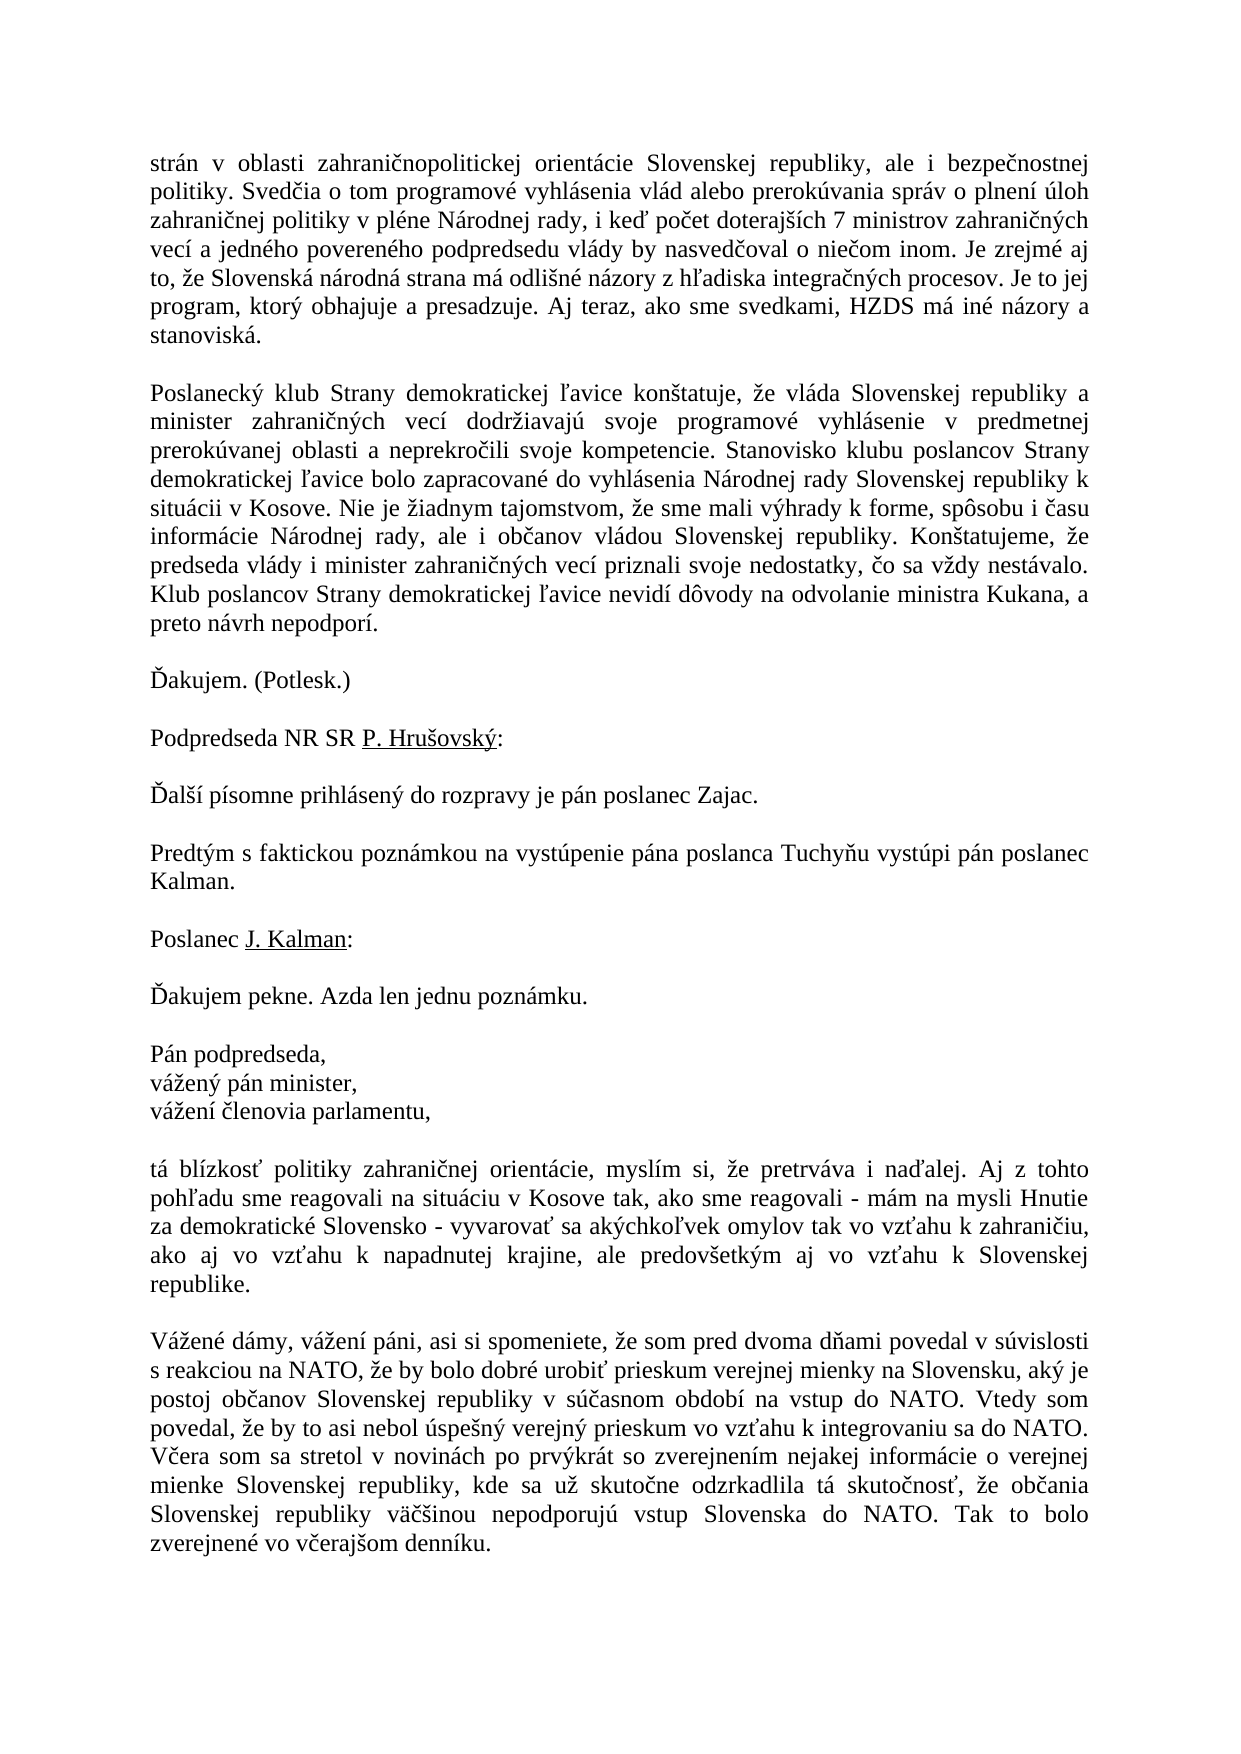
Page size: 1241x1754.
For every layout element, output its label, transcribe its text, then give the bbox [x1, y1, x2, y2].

text Ďalší písomne prihlásený do rozpravy je pán poslanec Zajac. [150, 780, 1090, 809]
text vážení členovia parlamentu, [150, 1096, 1090, 1125]
text Pán podpredseda, [150, 1039, 1090, 1068]
text Predtým s faktickou poznámkou na vystúpenie pána poslanca Tuchyňu vystúpi pán poslanec Kalman. [150, 838, 1090, 895]
text Poslanecký klub Strany demokratickej ľavice konštatuje, že vláda Slovenskej republiky a minister zahraničných vecí dodržiavajú svoje programové vyhlásenie v predmetnej prerokúvanej oblasti a neprekročili svoje kompetencie. Stanovisko klubu poslancov Strany demokratickej ľavice bolo zapracované do vyhlásenia Národnej rady Slovenskej republiky k situácii v Kosove. Nie je žiadnym tajomstvom, že sme mali výhrady k forme, spôsobu i času informácie Národnej rady, ale i občanov vládou Slovenskej republiky. Konštatujeme, že predseda vlády i minister zahraničných vecí priznali svoje nedostatky, čo sa vždy nestávalo. Klub poslancov Strany demokratickej ľavice nevidí dôvody na odvolanie ministra Kukana, a preto návrh nepodporí. [150, 378, 1090, 636]
text Ďakujem pekne. Azda len jednu poznámku. [150, 981, 1090, 1010]
text tá blízkosť politiky zahraničnej orientácie, myslím si, že pretrváva i naďalej. Aj z tohto pohľadu sme reagovali na situáciu v Kosove tak, ako sme reagovali - mám na mysli Hnutie za demokratické Slovensko - vyvarovať sa akýchkoľvek omylov tak vo vzťahu k zahraničiu, ako aj vo vzťahu k napadnutej krajine, ale predovšetkým aj vo vzťahu k Slovenskej republike. [150, 1154, 1090, 1298]
text Podpredseda NR SR P. Hrušovský: [150, 723, 1090, 751]
text Poslanec J. Kalman: [150, 924, 1090, 953]
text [150, 148, 1090, 349]
text Vážené dámy, vážení páni, asi si spomeniete, že som pred dvoma dňami povedal v súvislosti s reakciou na NATO, že by bolo dobré urobiť prieskum verejnej mienky na Slovensku, aký je postoj občanov Slovenskej republiky v súčasnom období na vstup do NATO. Vtedy som povedal, že by to asi nebol úspešný verejný prieskum vo vzťahu k integrovaniu sa do NATO. Včera som sa stretol v novinách po prvýkrát so zverejnením nejakej informácie o verejnej mienke Slovenskej republiky, kde sa už skutočne odzrkadlila tá skutočnosť, že občania Slovenskej republiky väčšinou nepodporujú vstup Slovenska do NATO. Tak to bolo zverejnené vo včerajšom denníku. [150, 1326, 1090, 1556]
text vážený pán minister, [150, 1068, 1090, 1096]
text Ďakujem. (Potlesk.) [150, 665, 1090, 694]
